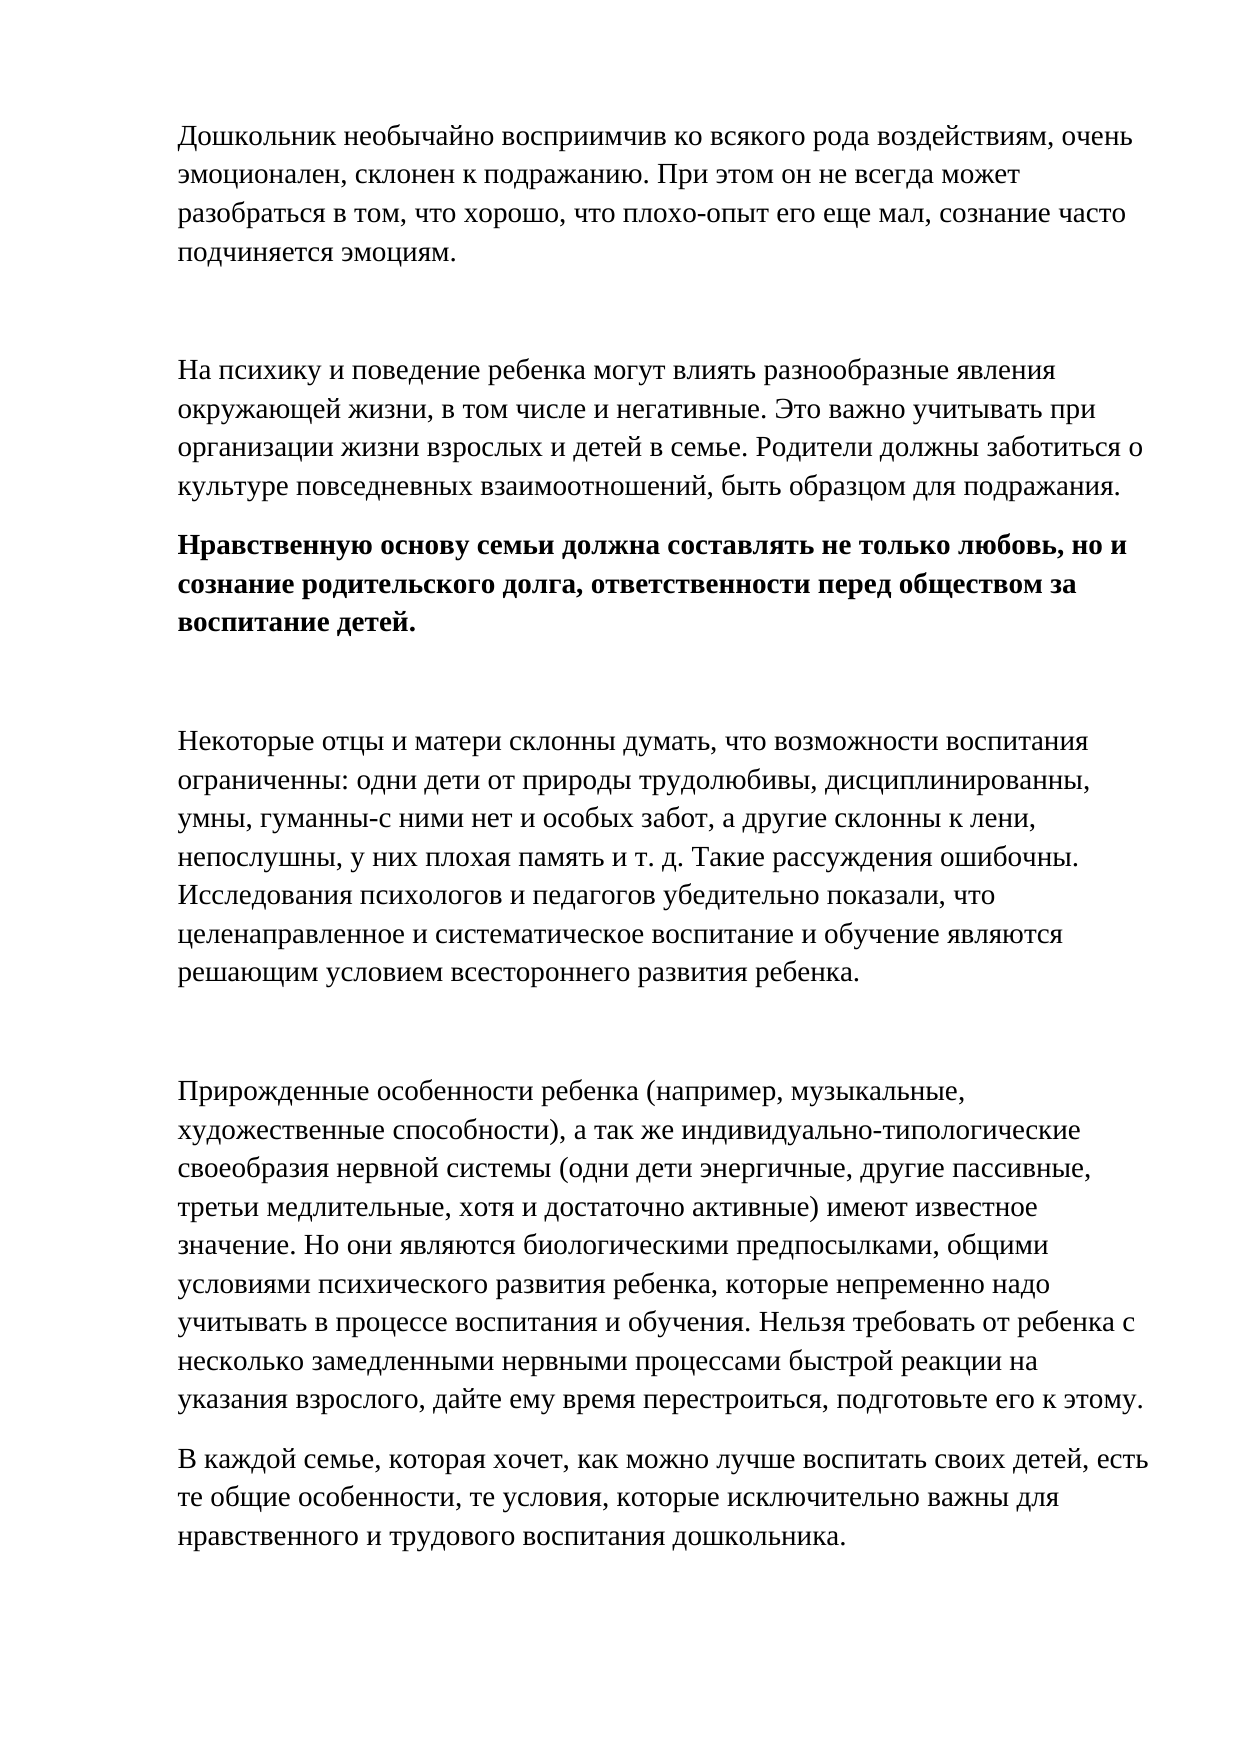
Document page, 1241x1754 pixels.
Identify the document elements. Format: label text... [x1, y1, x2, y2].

text Нравственную основу семьи должна составлять не только любовь, но и сознание родительского долга, ответственности перед обществом за воспитание детей. [177, 527, 1152, 638]
text Прирожденные особенности ребенка (например, музыкальные, художественные способности), а так же индивидуально-типологические своеобразия нервной системы (одни дети энергичные, другие пассивные, третьи медлительные, хотя и достаточно активные) имеют известное значение. Но они являются биологическими предпосылками, общими условиями психического развития ребенка, которые непременно надо учитывать в процессе воспитания и обучения. Нельзя требовать от ребенка с несколько замедленными нервными процессами быстрой реакции на указания взрослого, дайте ему время перестроиться, подготовьте его к этому. [177, 1073, 1152, 1415]
text Дошкольник необычайно восприимчив ко всякого рода воздействиям, очень эмоционален, склонен к подражанию. При этом он не всегда может разобраться в том, что хорошо, что плохо-опыт его еще мал, сознание часто подчиняется эмоциям. [177, 118, 1152, 267]
text На психику и поведение ребенка могут влиять разнообразные явления окружающей жизни, в том числе и негативные. Это важно учитывать при организации жизни взрослых и детей в семье. Родители должны заботиться о культуре повседневных взаимоотношений, быть образцом для подражания. [177, 352, 1152, 502]
text Некоторые отцы и матери склонны думать, что возможности воспитания ограниченны: одни дети от природы трудолюбивы, дисциплинированны, умны, гуманны-с ними нет и особых забот, а другие склонны к лени, непослушны, у них плохая память и т. д. Такие рассуждения ошибочны. Исследования психологов и педагогов убедительно показали, что целенаправленное и систематическое воспитание и обучение являются решающим условием всестороннего развития ребенка. [177, 723, 1152, 988]
text В каждой семье, которая хочет, как можно лучше воспитать своих детей, есть те общие особенности, те условия, которые исключительно важны для нравственного и трудового воспитания дошкольника. [177, 1441, 1152, 1552]
